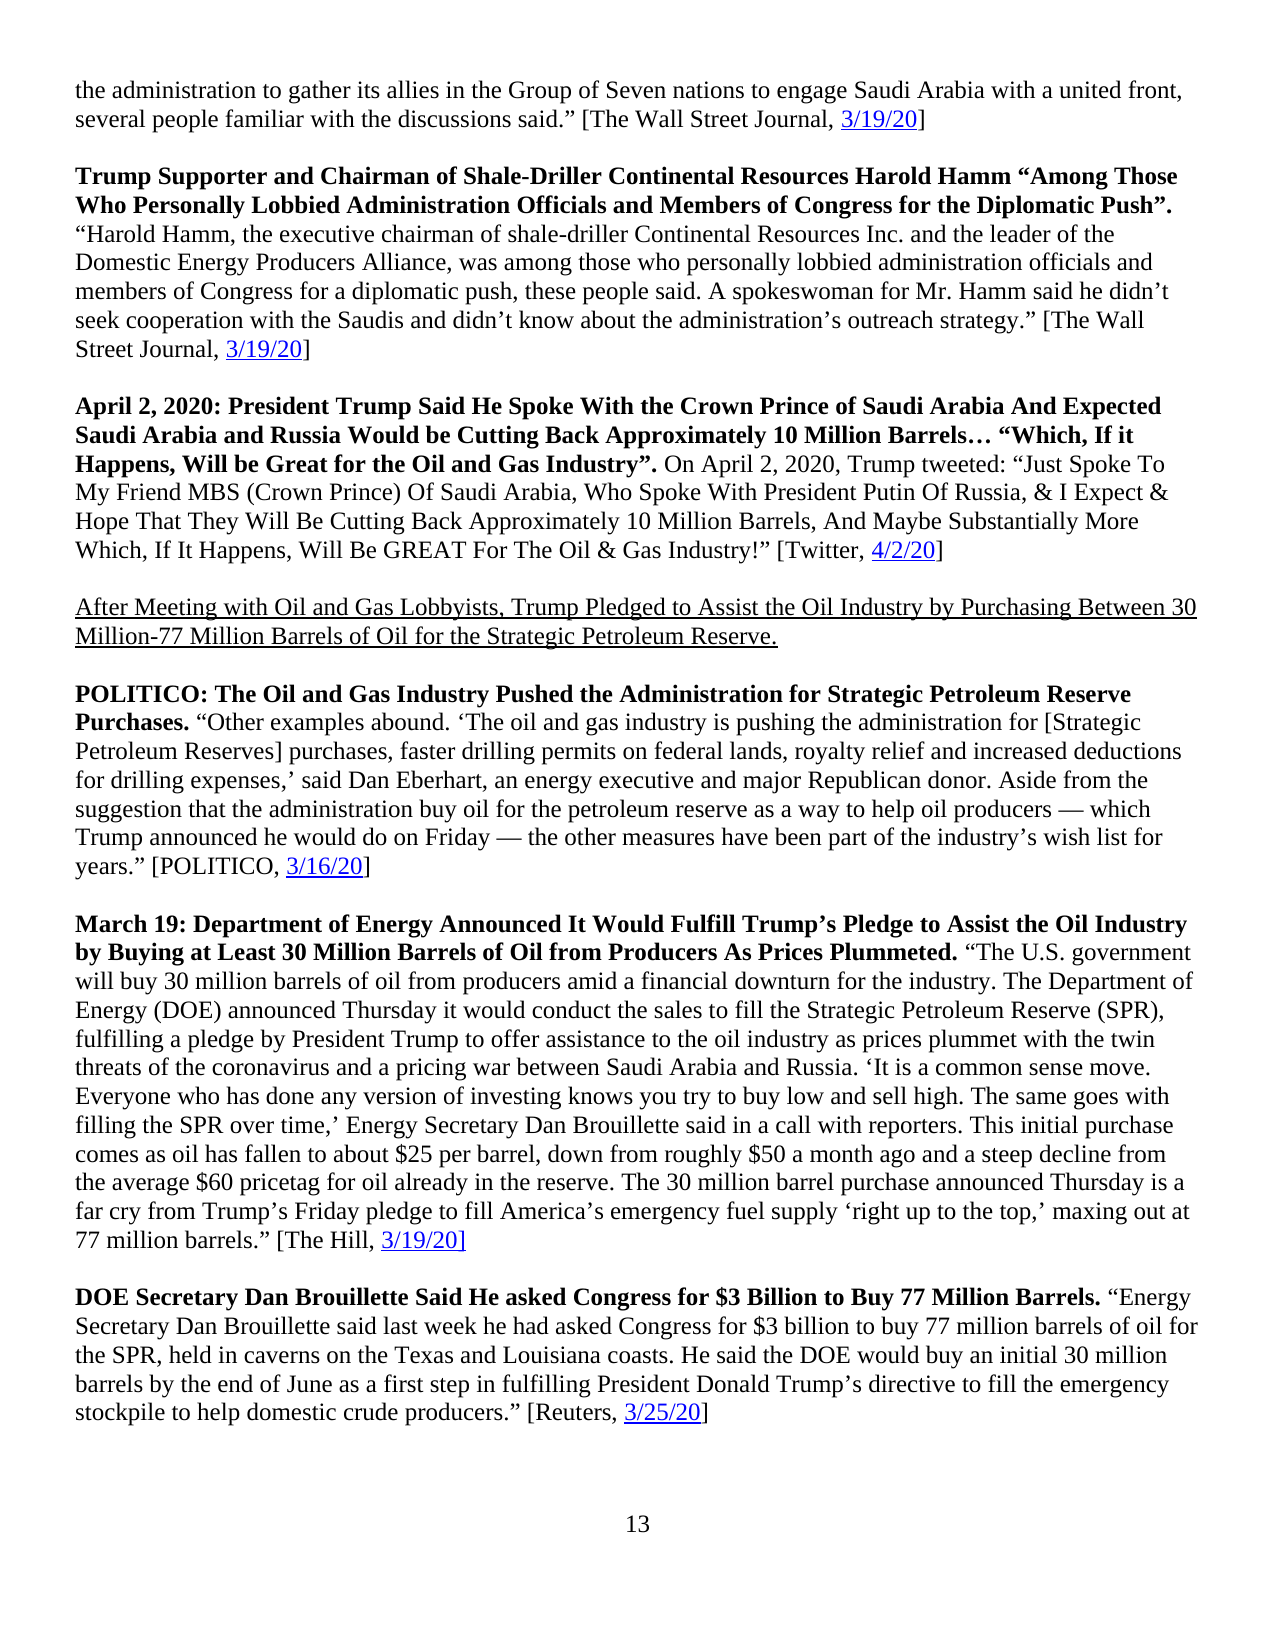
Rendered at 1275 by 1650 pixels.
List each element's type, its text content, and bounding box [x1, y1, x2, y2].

text Trump Supporter and Chairman of Shale-Driller Continental Resources Harold Hamm “Among Those Who Personally Lobbied Administration Officials and Members of Congress for the Diplomatic Push”. “Harold Hamm, the executive chairman of shale-driller Continental Resources Inc. and the leader of the Domestic Energy Producers Alliance, was among those who personally lobbied administration officials and members of Congress for a diplomatic push, these people said. A spokeswoman for Mr. Hamm said he didn’t seek cooperation with the Saudis and didn’t know about the administration’s outreach strategy.” [The Wall Street Journal, 3/19/20] [75, 161, 1200, 362]
subtitle After Meeting with Oil and Gas Lobbyists, Trump Pledged to Assist the Oil Industry by Purchasing Between 30 Million-77 Million Barrels of Oil for the Strategic Petroleum Reserve. [75, 592, 1200, 650]
text March 19: Department of Energy Announced It Would Fulfill Trump’s Pledge to Assist the Oil Industry by Buying at Least 30 Million Barrels of Oil from Producers As Prices Plummeted. “The U.S. government will buy 30 million barrels of oil from producers amid a financial downturn for the industry. The Department of Energy (DOE) announced Thursday it would conduct the sales to fill the Strategic Petroleum Reserve (SPR), fulfilling a pledge by President Trump to offer assistance to the oil industry as prices plummet with the twin threats of the coronavirus and a pricing war between Saudi Arabia and Russia. ‘It is a common sense move. Everyone who has done any version of investing knows you try to buy low and sell high. The same goes with filling the SPR over time,’ Energy Secretary Dan Brouillette said in a call with reporters. This initial purchase comes as oil has fallen to about $25 per barrel, down from roughly $50 a month ago and a steep decline from the average $60 pricetag for oil already in the reserve. The 30 million barrel purchase announced Thursday is a far cry from Trump’s Friday pledge to fill America’s emergency fuel supply ‘right up to the top,’ maxing out at 77 million barrels.” [The Hill, 3/19/20] [75, 909, 1200, 1254]
text DOE Secretary Dan Brouillette Said He asked Congress for $3 Billion to Buy 77 Million Barrels. “Energy Secretary Dan Brouillette said last week he had asked Congress for $3 billion to buy 77 million barrels of oil for the SPR, held in caverns on the Texas and Louisiana coasts. He said the DOE would buy an initial 30 million barrels by the end of June as a first step in fulfilling President Donald Trump’s directive to fill the emergency stockpile to help domestic crude producers.” [Reuters, 3/25/20] [75, 1282, 1200, 1426]
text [75, 75, 1200, 132]
text POLITICO: The Oil and Gas Industry Pushed the Administration for Strategic Petroleum Reserve Purchases. “Other examples abound. ‘The oil and gas industry is pushing the administration for [Strategic Petroleum Reserves] purchases, faster drilling permits on federal lands, royalty relief and increased deductions for drilling expenses,’ said Dan Eberhart, an energy executive and major Republican donor. Aside from the suggestion that the administration buy oil for the petroleum reserve as a way to help oil producers — which Trump announced he would do on Friday — the other measures have been part of the industry’s wish list for years.” [POLITICO, 3/16/20] [75, 679, 1200, 880]
text April 2, 2020: President Trump Said He Spoke With the Crown Prince of Saudi Arabia And Expected Saudi Arabia and Russia Would be Cutting Back Approximately 10 Million Barrels… “Which, If it Happens, Will be Great for the Oil and Gas Industry”. On April 2, 2020, Trump tweeted: “Just Spoke To My Friend MBS (Crown Prince) Of Saudi Arabia, Who Spoke With President Putin Of Russia, & I Expect & Hope That They Will Be Cutting Back Approximately 10 Million Barrels, And Maybe Substantially More Which, If It Happens, Will Be GREAT For The Oil & Gas Industry!” [Twitter, 4/2/20] [75, 391, 1200, 564]
